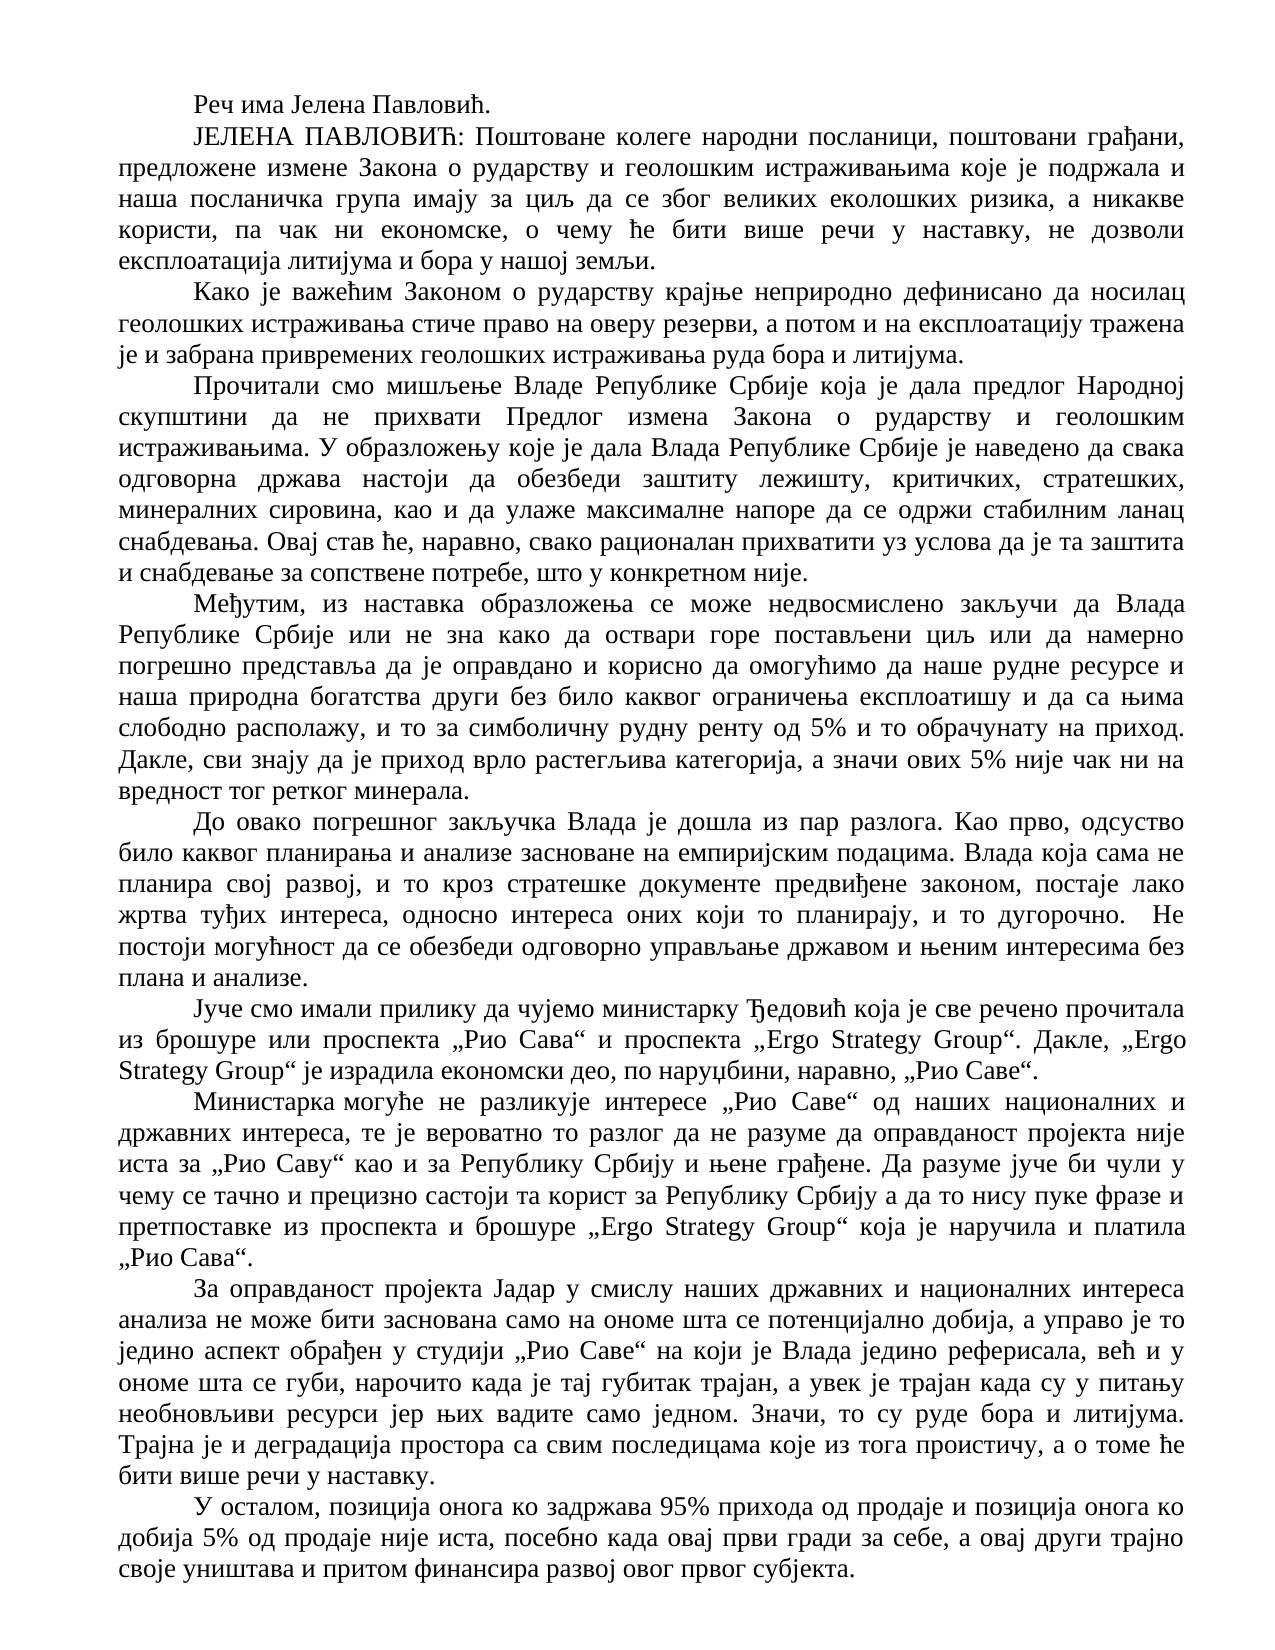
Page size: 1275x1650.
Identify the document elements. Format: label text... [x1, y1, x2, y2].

text До овако погрешног закључка Влада је дошла из пар разлога. Као прво, одсуство било каквог планирања и анализе засноване на емпиријским подацима. Влада која сама не планира свој развој, и то кроз стратешке документе предвиђене законом, постаје лако жртва туђих интереса, односно интереса оних који то планирају, и то дугорочно. Не постоји могућност да се обезбеди одговорно управљање државом и њеним интересима без плана и анализе. [118, 805, 1186, 992]
text У осталом, позиција онога ко задржава 95% прихода од продаје и позиција онога ко добија 5% од продаје није иста, посебно када овај први гради за себе, а овај други трајно своје уништава и притом финансира развој овог првог субјекта. [118, 1490, 1186, 1584]
text За оправданост пројекта Јадар у смислу наших државних и националних интереса анализа не може бити заснована само на ономе шта се потенцијално добија, а управо је то једино аспект обрађен у студији „Рио Саве“ на који је Влада једино реферисала, већ и у ономе шта се губи, нарочито када је тај губитак трајан, а увек је трајан када су у питању необновљиви ресурси јер њих вадите само једном. Значи, то су руде бора и литијума. Трајна је и деградација простора са свим последицама које из тога проистичу, а о томе ће бити више речи у наставку. [118, 1272, 1186, 1490]
text Министарка могуће не разликује интересе „Рио Саве“ од наших националних и државних интереса, те је вероватно то разлог да не разуме да оправданост пројекта није иста за „Рио Саву“ као и за Републику Србију и њене грађене. Да разуме јуче би чули у чему се тачно и прецизно састоји та корист за Републику Србију а да то нису пуке фразе и претпоставке из проспекта и брошуре „Ergo Strategy Group“ која је наручила и платила „Рио Сава“. [118, 1085, 1186, 1272]
text Јуче смо имали прилику да чујемо министарку Ђедовић која је све речено прочитала из брошуре или проспекта „Рио Сава“ и проспекта „Ergo Strategy Group“. Дакле, „Ergo Strategy Group“ је израдила економски део, по наруџбини, наравно, „Рио Саве“. [118, 992, 1186, 1085]
text ЈЕЛЕНА ПАВЛОВИЋ: Поштоване колеге народни посланици, поштовани грађани, предложене измене Закона о рударству и геолошким истраживањима које је подржала и наша посланичка група имају за циљ да се због великих еколошких ризика, а никакве користи, па чак ни економске, о чему ће бити више речи у наставку, не дозволи експлоатација литијума и бора у нашој земљи. [118, 120, 1186, 276]
text Како је важећим Законом о рударству крајње неприродно дефинисано да носилац геолошких истраживања стиче право на оверу резерви, а потом и на експлоатацију тражена је и забрана привремених геолошких истраживања руда бора и литијума. [118, 276, 1186, 369]
text Реч има Јелена Павловић. [118, 89, 1186, 120]
text Међутим, из наставка образложења се може недвосмислено закључи да Влада Републике Србије или не зна како да оствари горе постављени циљ или да намерно погрешно представља да је оправдано и корисно да омогућимо да наше рудне ресурсе и наша природна богатства други без било каквог ограничења експлоатишу и да са њима слободно располажу, и то за симболичну рудну ренту од 5% и то обрачунату на приход. Дакле, сви знају да је приход врло растегљива категорија, а значи ових 5% није чак ни на вредност тог ретког минерала. [118, 587, 1186, 805]
text Прочитали смо мишљење Владе Републике Србије која је дала предлог Народној скупштини да не прихвати Предлог измена Закона о рударству и геолошким истраживањима. У образложењу које је дала Влада Републике Србије је наведено да свака одговорна држава настоји да обезбеди заштиту лежишту, критичких, стратешких, минералних сировина, као и да улаже максималне напоре да се одржи стабилним ланац снабдевања. Овај став ће, наравно, свако рационалан прихватити уз услова да је та заштита и снабдевање за сопствене потребе, што у конкретном није. [118, 369, 1186, 587]
